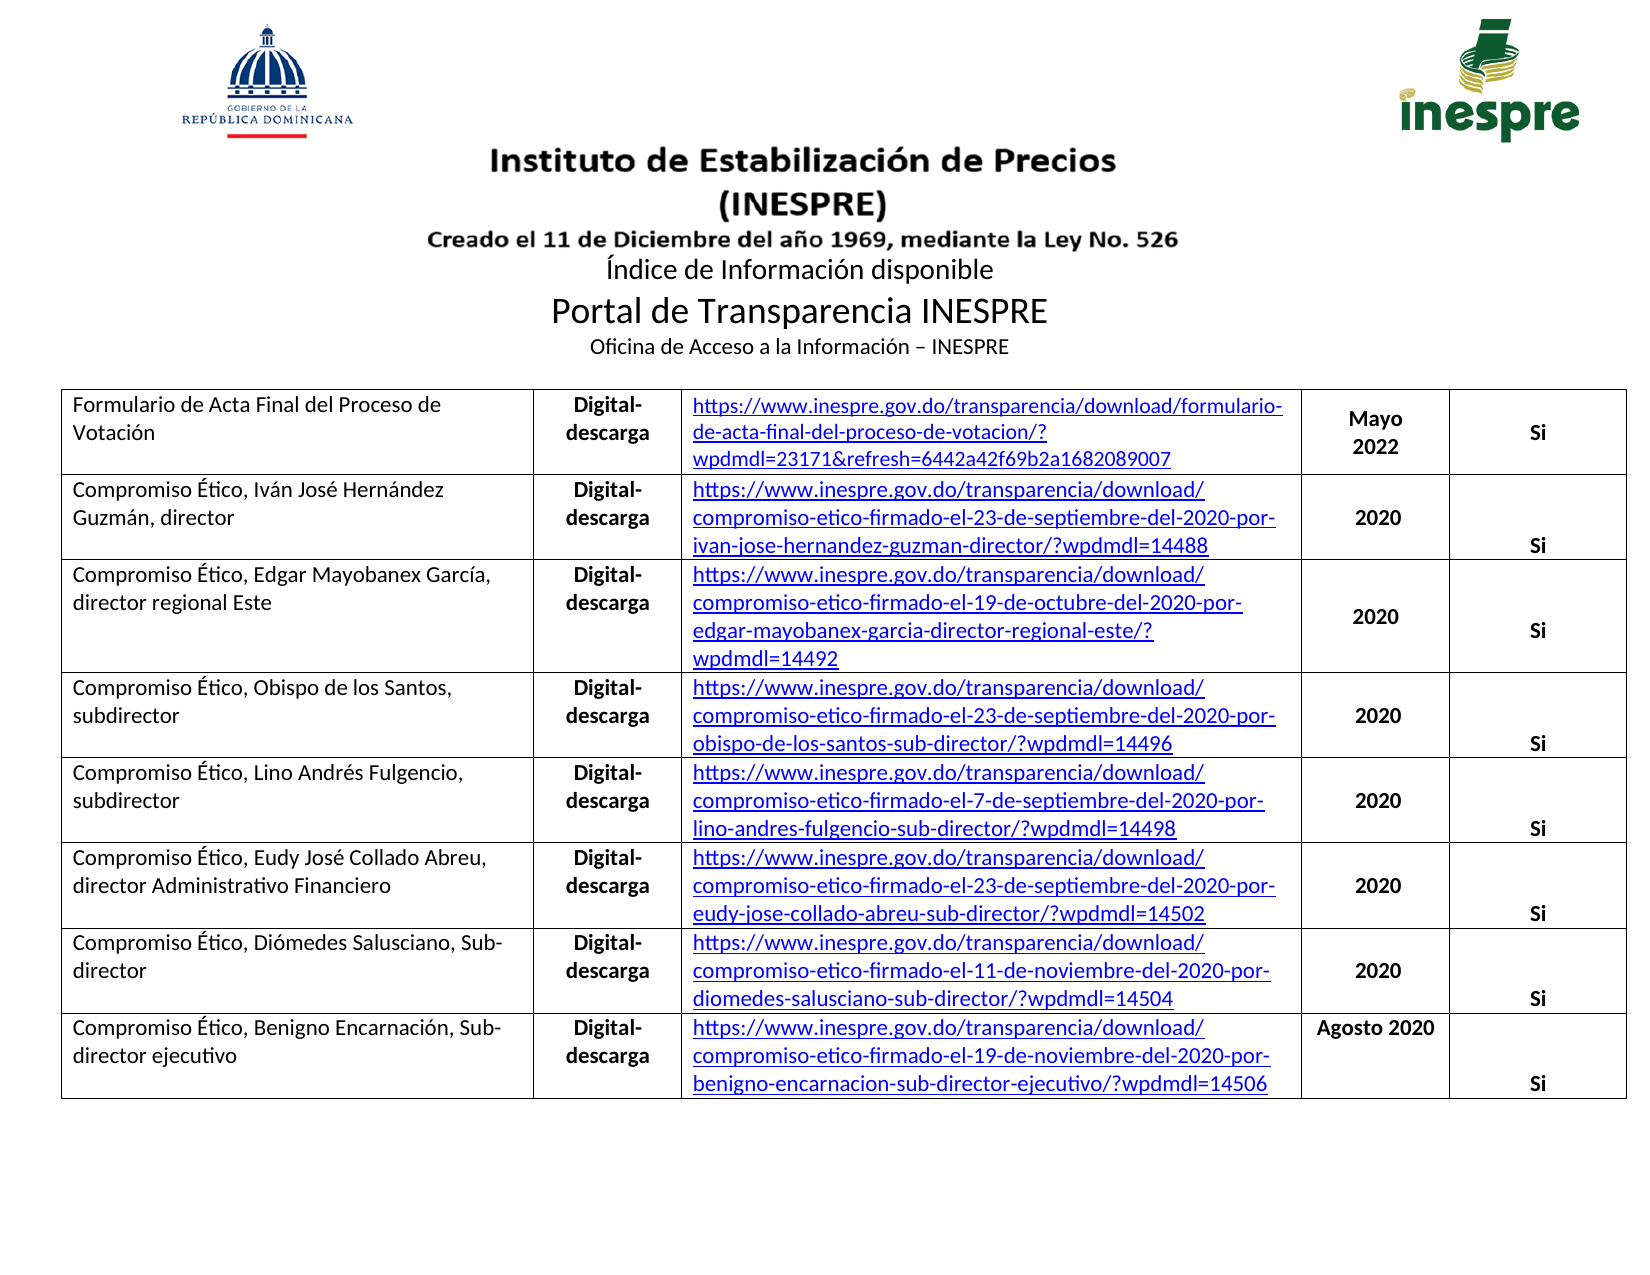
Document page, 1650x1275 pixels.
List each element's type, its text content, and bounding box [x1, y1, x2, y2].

table_cell Digital-descarga [534, 758, 681, 842]
picture [150, 18, 1579, 269]
table_cell 2020 [1302, 929, 1449, 1012]
table_cell Compromiso Ético, Obispo de los Santos, subdirector [62, 673, 533, 757]
table_cell Digital-descarga [534, 390, 681, 474]
table_cell 2020 [1302, 560, 1449, 672]
table_cell Compromiso Ético, Eudy José Collado Abreu, director Administrativo Financiero [62, 843, 533, 927]
table_cell Si [1450, 1014, 1626, 1098]
table_cell Si [1450, 843, 1626, 927]
table_cell Si [1450, 475, 1626, 559]
table_cell Si [1450, 390, 1626, 474]
table_cell Digital-descarga [534, 560, 681, 672]
table_cell Compromiso Ético, Benigno Encarnación, Sub-director ejecutivo [62, 1014, 533, 1098]
table_cell Si [1450, 758, 1626, 842]
table_cell Mayo 2022 [1302, 390, 1449, 474]
table_cell Compromiso Ético, Edgar Mayobanex García, director regional Este [62, 560, 533, 672]
table_cell https://www.inespre.gov.do/transparencia/download/compromiso-etico-firmado-el-23-de-septiembre-del-2020-por-obispo-de-los-santos-sub-director/?wpdmdl=14496 [682, 673, 1301, 757]
table_cell https://www.inespre.gov.do/transparencia/download/compromiso-etico-firmado-el-19-de-noviembre-del-2020-por-benigno-encarnacion-sub-director-ejecutivo/?wpdmdl=14506 [682, 1014, 1301, 1098]
table_cell 2020 [1302, 758, 1449, 842]
table_cell https://www.inespre.gov.do/transparencia/download/compromiso-etico-firmado-el-7-de-septiembre-del-2020-por-lino-andres-fulgencio-sub-director/?wpdmdl=14498 [682, 758, 1301, 842]
table_cell https://www.inespre.gov.do/transparencia/download/compromiso-etico-firmado-el-19-de-octubre-del-2020-por-edgar-mayobanex-garcia-director-regional-este/?wpdmdl=14492 [682, 560, 1301, 672]
table_cell https://www.inespre.gov.do/transparencia/download/compromiso-etico-firmado-el-11-de-noviembre-del-2020-por-diomedes-salusciano-sub-director/?wpdmdl=14504 [682, 929, 1301, 1012]
table_cell Digital-descarga [534, 673, 681, 757]
table_cell Digital-descarga [534, 843, 681, 927]
table_cell Si [1450, 560, 1626, 672]
table_cell 2020 [1302, 673, 1449, 757]
table_cell Si [1450, 929, 1626, 1012]
table_cell Si [1450, 673, 1626, 757]
table_cell Compromiso Ético, Iván José Hernández Guzmán, director [62, 475, 533, 559]
table_cell Compromiso Ético, Diómedes Salusciano, Sub-director [62, 929, 533, 1012]
table_cell Formulario de Acta Final del Proceso de Votación [62, 390, 533, 474]
table_cell Digital-descarga [534, 1014, 681, 1098]
table_cell https://www.inespre.gov.do/transparencia/download/compromiso-etico-firmado-el-23-de-septiembre-del-2020-por-ivan-jose-hernandez-guzman-director/?wpdmdl=14488 [682, 475, 1301, 559]
table_cell 2020 [1302, 843, 1449, 927]
table_cell https://www.inespre.gov.do/transparencia/download/compromiso-etico-firmado-el-23-de-septiembre-del-2020-por-eudy-jose-collado-abreu-sub-director/?wpdmdl=14502 [682, 843, 1301, 927]
table_cell Digital-descarga [534, 929, 681, 1012]
table_cell 2020 [1302, 475, 1449, 559]
table_cell Compromiso Ético, Lino Andrés Fulgencio, subdirector [62, 758, 533, 842]
table_cell https://www.inespre.gov.do/transparencia/download/formulario-de-acta-final-del-proceso-de-votacion/?wpdmdl=23171&refresh=6442a42f69b2a1682089007 [682, 390, 1301, 474]
table_cell Digital-descarga [534, 475, 681, 559]
table_cell Agosto 2020 [1302, 1014, 1449, 1098]
